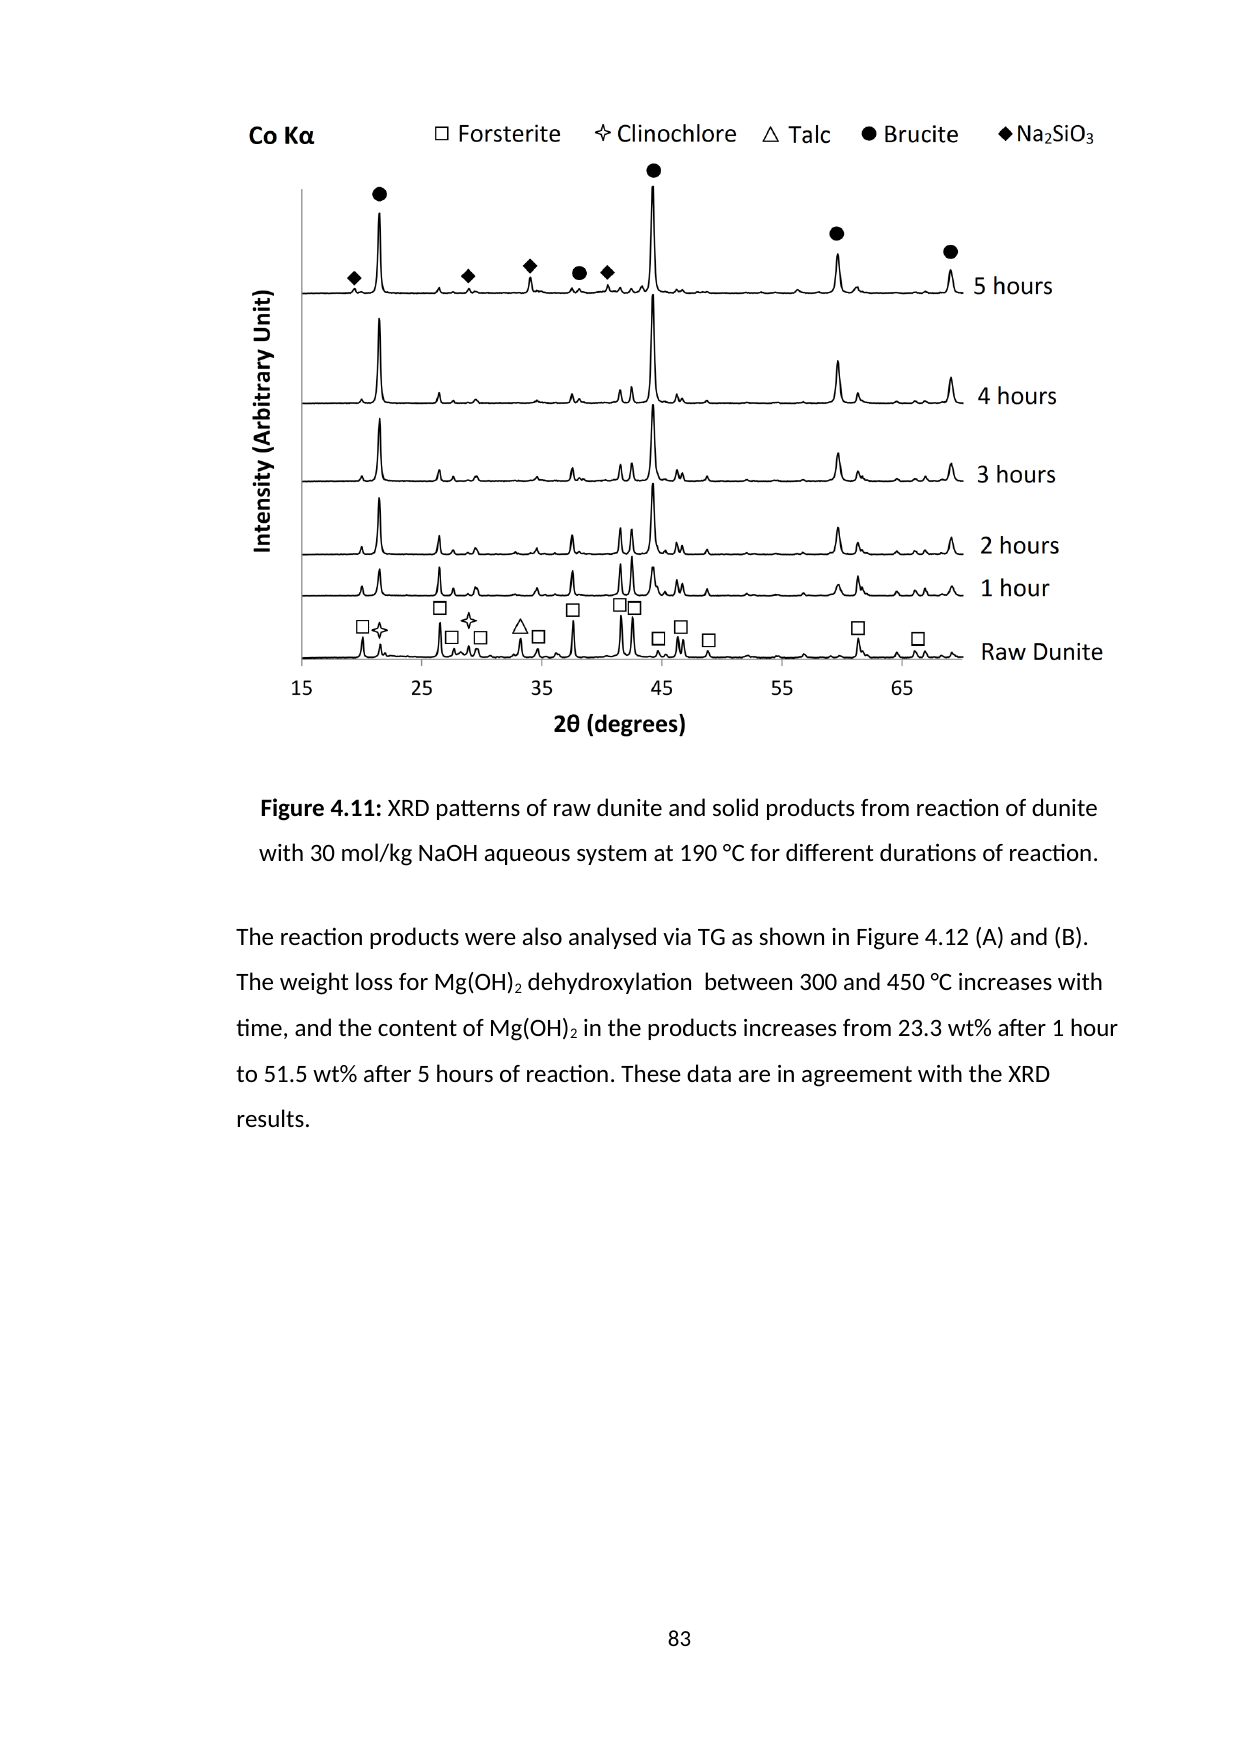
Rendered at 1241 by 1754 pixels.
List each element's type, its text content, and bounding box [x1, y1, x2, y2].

text Figure 4.11: XRD patterns of raw dunite and solid products from reaction of dunite with 30 mol/kg NaOH aqueous system at 190 °C for different durations of reaction. [236, 792, 1122, 868]
picture [248, 118, 1110, 741]
text The reaction products were also analysed via TG as shown in Figure 4.12 (A) and (B). The weight loss for Mg(OH)2 dehydroxylation between 300 and 450 °C increases with time, and the content of Mg(OH)2 in the products increases from 23.3 wt% after 1 hour to 51.5 wt% after 5 hours of reaction. These data are in agreement with the XRD results. [236, 921, 1122, 1134]
